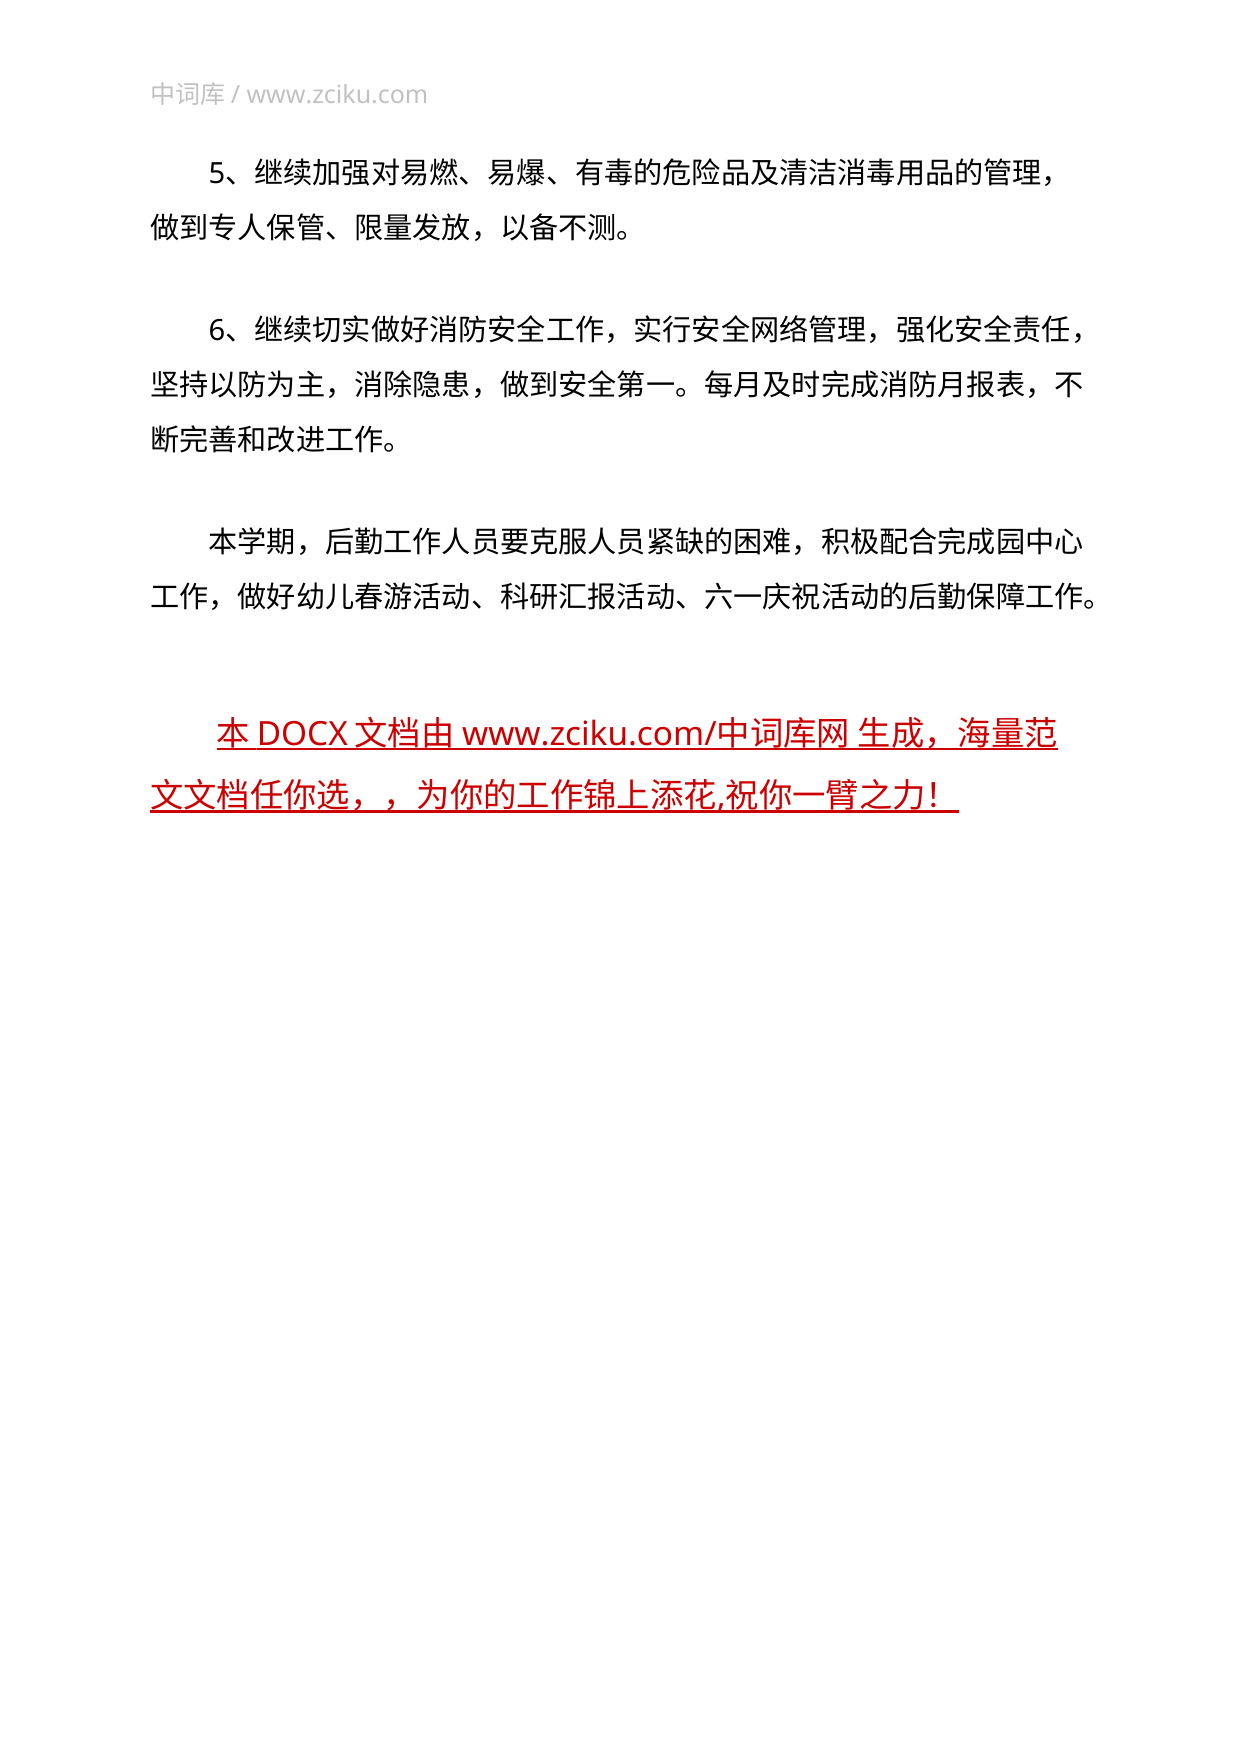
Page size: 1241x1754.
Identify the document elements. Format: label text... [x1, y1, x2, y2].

text 本DOCX文档由 www.zciku.com/中词库网 生成，海量范文文档任你选，，为你的工作锦上添花,祝你一臂之力！ [150, 706, 1090, 818]
text 5、继续加强对易燃、易爆、有毒的危险品及清洁消毒用品的管理，做到专人保管、限量发放，以备不测。 [150, 150, 1090, 247]
text 6、继续切实做好消防安全工作，实行安全网络管理，强化安全责任，坚持以防为主，消除隐患，做到安全第一。每月及时完成消防月报表，不断完善和改进工作。 [150, 307, 1090, 459]
text 本学期，后勤工作人员要克服人员紧缺的困难，积极配合完成园中心工作，做好幼儿春游活动、科研汇报活动、六一庆祝活动的后勤保障工作。 [150, 518, 1090, 616]
